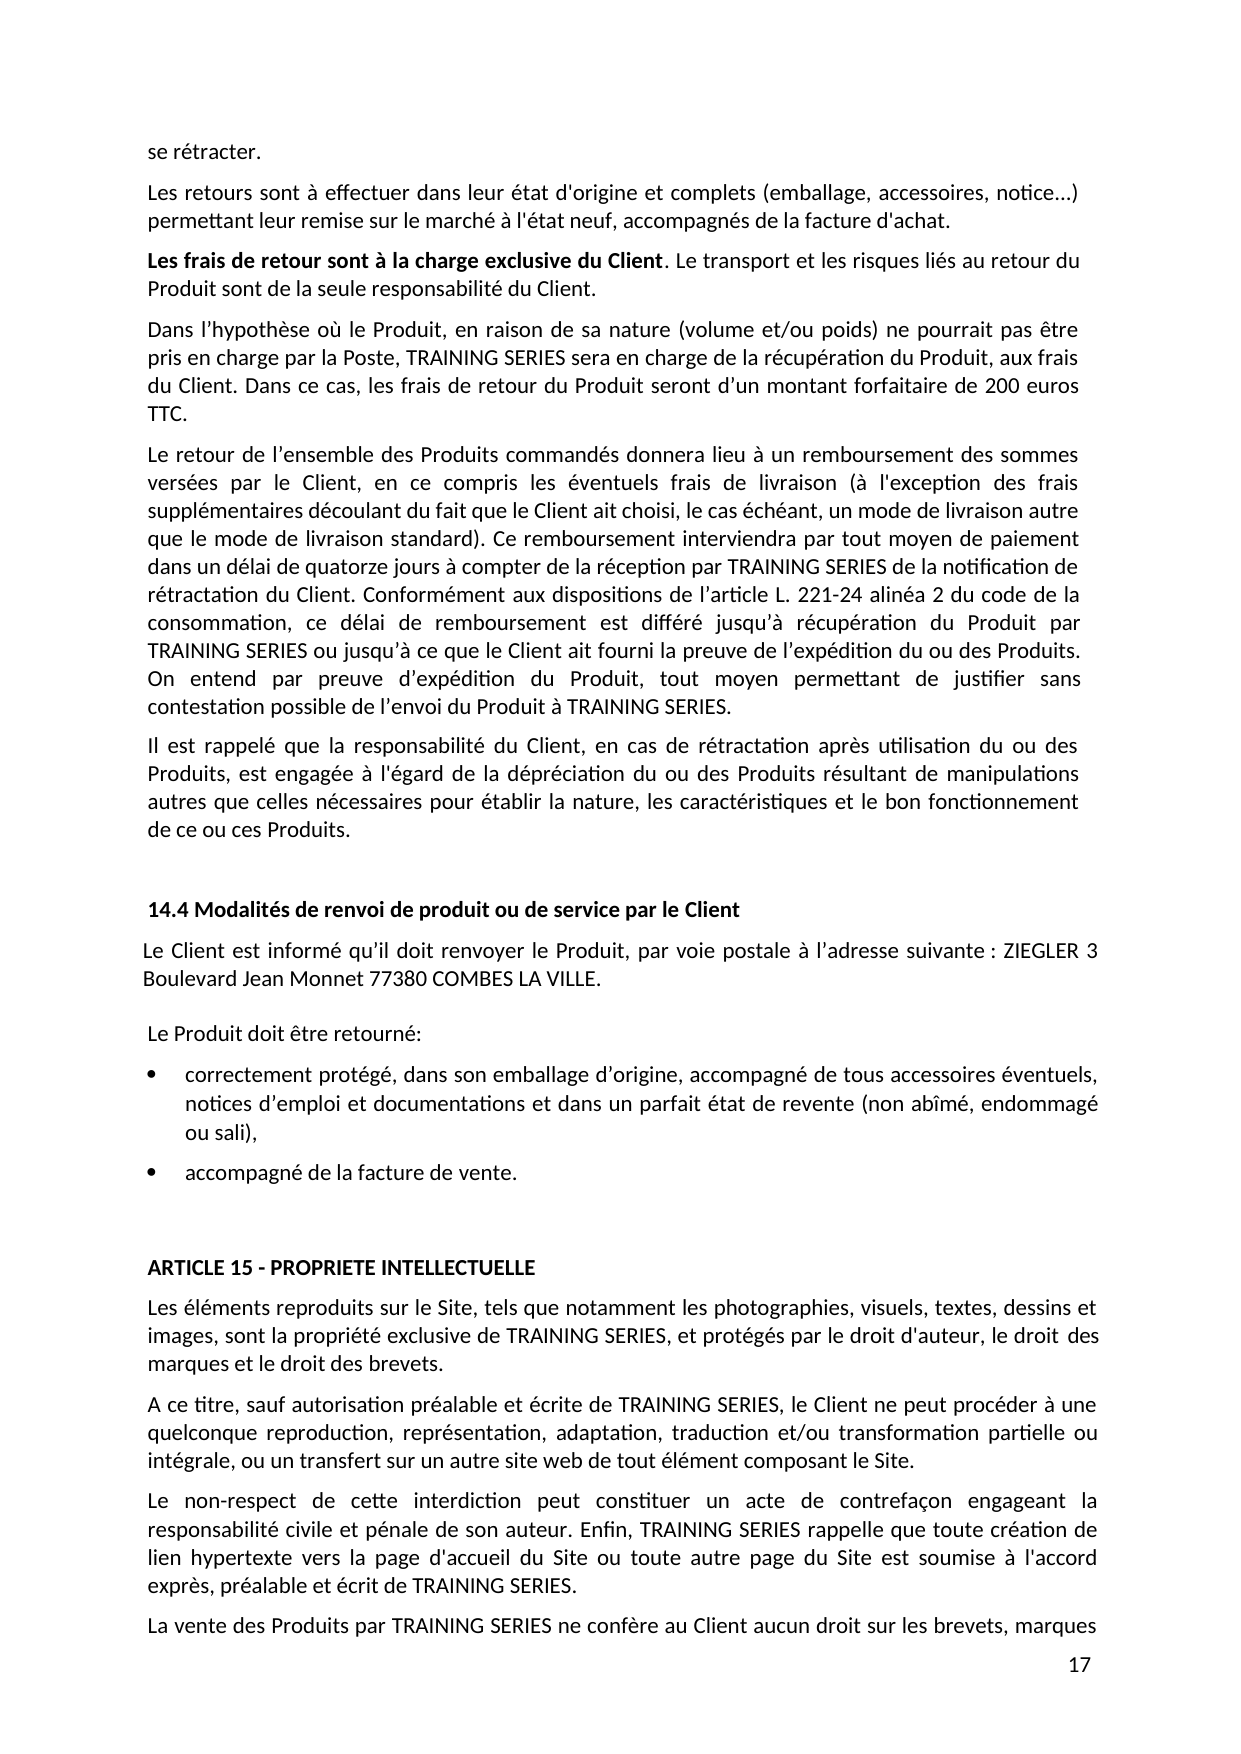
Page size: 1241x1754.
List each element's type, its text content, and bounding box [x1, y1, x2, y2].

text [147, 137, 1081, 166]
text Les éléments reproduits sur le Site, tels que notamment les photographies, visuels, textes, dessins et images, sont la propriété exclusive de TRAINING SERIES, et protégés par le droit d'auteur, le droit des marques et le droit des brevets. [147, 1293, 1099, 1377]
subtitle Modalités de renvoi de produit ou de service par le Client [147, 895, 1105, 923]
subtitle ARTICLE 15 - PROPRIETE INTELLECTUELLE [147, 1253, 1105, 1281]
text Le retour de l’ensemble des Produits commandés donnera lieu à un remboursement des sommes versées par le Client, en ce compris les éventuels frais de livraison (à l'exception des frais supplémentaires découlant du fait que le Client ait choisi, le cas échéant, un mode de livraison autre que le mode de livraison standard). Ce remboursement interviendra par tout moyen de paiement dans un délai de quatorze jours à compter de la réception par TRAINING SERIES de la notification de rétractation du Client. Conformément aux dispositions de l’article L. 221-24 alinéa 2 du code de la consommation, ce délai de remboursement est différé jusqu’à récupération du Produit par TRAINING SERIES ou jusqu’à ce que le Client ait fourni la preuve de l’expédition du ou des Produits. On entend par preuve d’expédition du Produit, tout moyen permettant de justifier sans contestation possible de l’envoi du Produit à TRAINING SERIES. [147, 440, 1081, 720]
text A ce titre, sauf autorisation préalable et écrite de TRAINING SERIES, le Client ne peut procéder à une quelconque reproduction, représentation, adaptation, traduction et/ou transformation partielle ou intégrale, ou un transfert sur un autre site web de tout élément composant le Site. [147, 1390, 1099, 1474]
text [147, 1611, 1099, 1639]
text Les retours sont à effectuer dans leur état d'origine et complets (emballage, accessoires, notice...) permettant leur remise sur le marché à l'état neuf, accompagnés de la facture d'achat. [147, 178, 1081, 234]
text Le Produit doit être retourné: [147, 1020, 1099, 1047]
text Le non-respect de cette interdiction peut constituer un acte de contrefaçon engageant la responsabilité civile et pénale de son auteur. Enfin, TRAINING SERIES rappelle que toute création de lien hypertexte vers la page d'accueil du Site ou toute autre page du Site est soumise à l'accord exprès, préalable et écrit de TRAINING SERIES. [147, 1487, 1099, 1599]
list correctement protégé, dans son emballage d’origine, accompagné de tous accessoires éventuels, notices d’emploi et documentations et dans un parfait état de revente (non abîmé, endommagé ou sali), [147, 1060, 1099, 1146]
text Le Client est informé qu’il doit renvoyer le Produit, par voie postale à l’adresse suivante : ZIEGLER 3 Boulevard Jean Monnet 77380 COMBES LA VILLE. [143, 936, 1099, 992]
text Les frais de retour sont à la charge exclusive du Client. Le transport et les risques liés au retour du Produit sont de la seule responsabilité du Client. [147, 246, 1081, 302]
text Il est rappelé que la responsabilité du Client, en cas de rétractation après utilisation du ou des Produits, est engagée à l'égard de la dépréciation du ou des Produits résultant de manipulations autres que celles nécessaires pour établir la nature, les caractéristiques et le bon fonctionnement de ce ou ces Produits. [147, 731, 1081, 843]
list accompagné de la facture de vente. [147, 1158, 1099, 1186]
text Dans l’hypothèse où le Produit, en raison de sa nature (volume et/ou poids) ne pourrait pas être pris en charge par la Poste, TRAINING SERIES sera en charge de la récupération du Produit, aux frais du Client. Dans ce cas, les frais de retour du Produit seront d’un montant forfaitaire de 200 euros TTC. [147, 315, 1081, 427]
